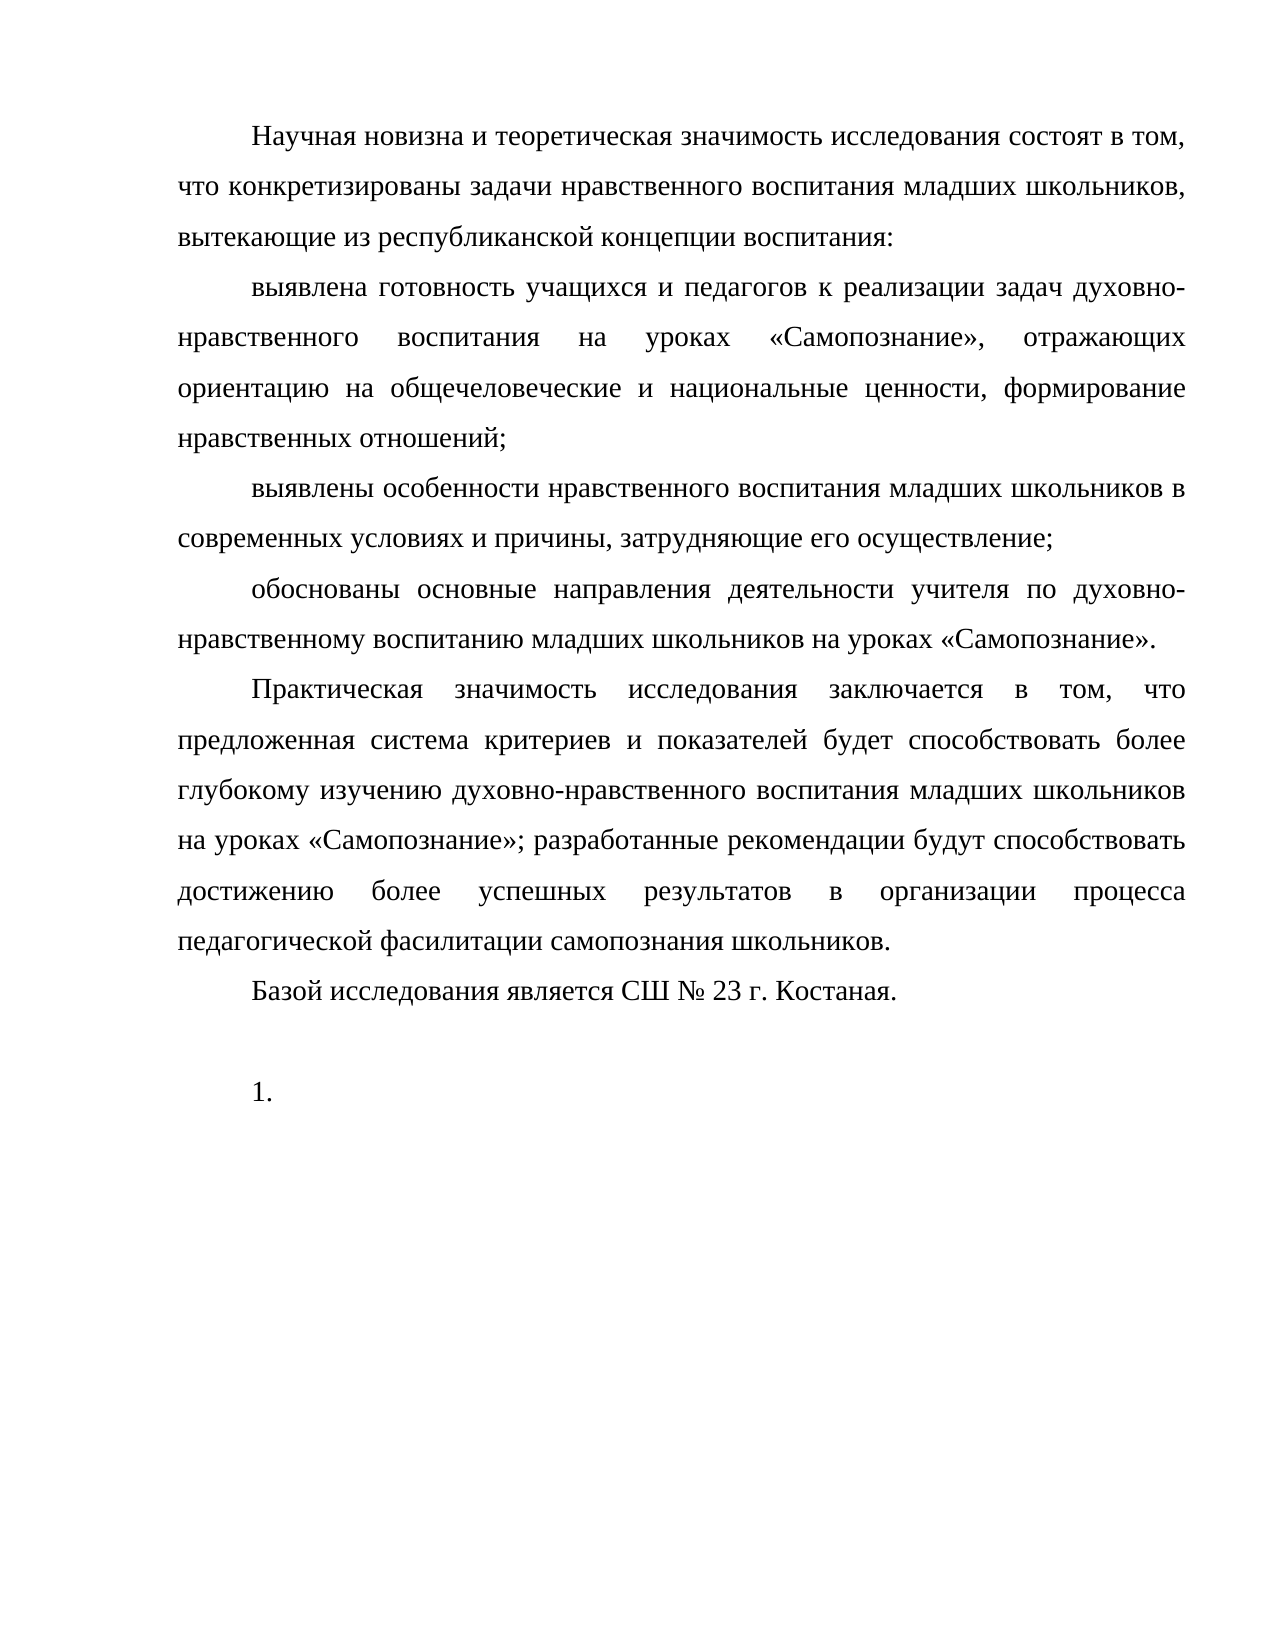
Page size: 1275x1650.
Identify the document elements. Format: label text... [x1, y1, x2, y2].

text Базой исследования является СШ № 23 г. Костаная. [177, 973, 1186, 1007]
text Научная новизна и теоретическая значимость исследования состоят в том, что конкретизированы задачи нравственного воспитания младших школьников, вытекающие из республиканской концепции воспитания: [177, 118, 1186, 252]
text выявлена готовность учащихся и педагогов к реализации задач духовно-нравственного воспитания на уроках «Самопознание», отражающих ориентацию на общечеловеческие и национальные ценности, формирование нравственных отношений; [177, 269, 1186, 453]
text выявлены особенности нравственного воспитания младших школьников в современных условиях и причины, затрудняющие его осуществление; [177, 470, 1186, 554]
text 1. Психолого-педагогические и исторические аспекты проблемы самопознания [177, 1074, 1186, 1108]
text обоснованы основные направления деятельности учителя по духовно-нравственному воспитанию младших школьников на уроках «Самопознание». [177, 571, 1186, 655]
text Практическая значимость исследования заключается в том, что предложенная система критериев и показателей будет способствовать более глубокому изучению духовно-нравственного воспитания младших школьников на уроках «Самопознание»; разработанные рекомендации будут способствовать достижению более успешных результатов в организации процесса педагогической фасилитации самопознания школьников. [177, 672, 1186, 957]
